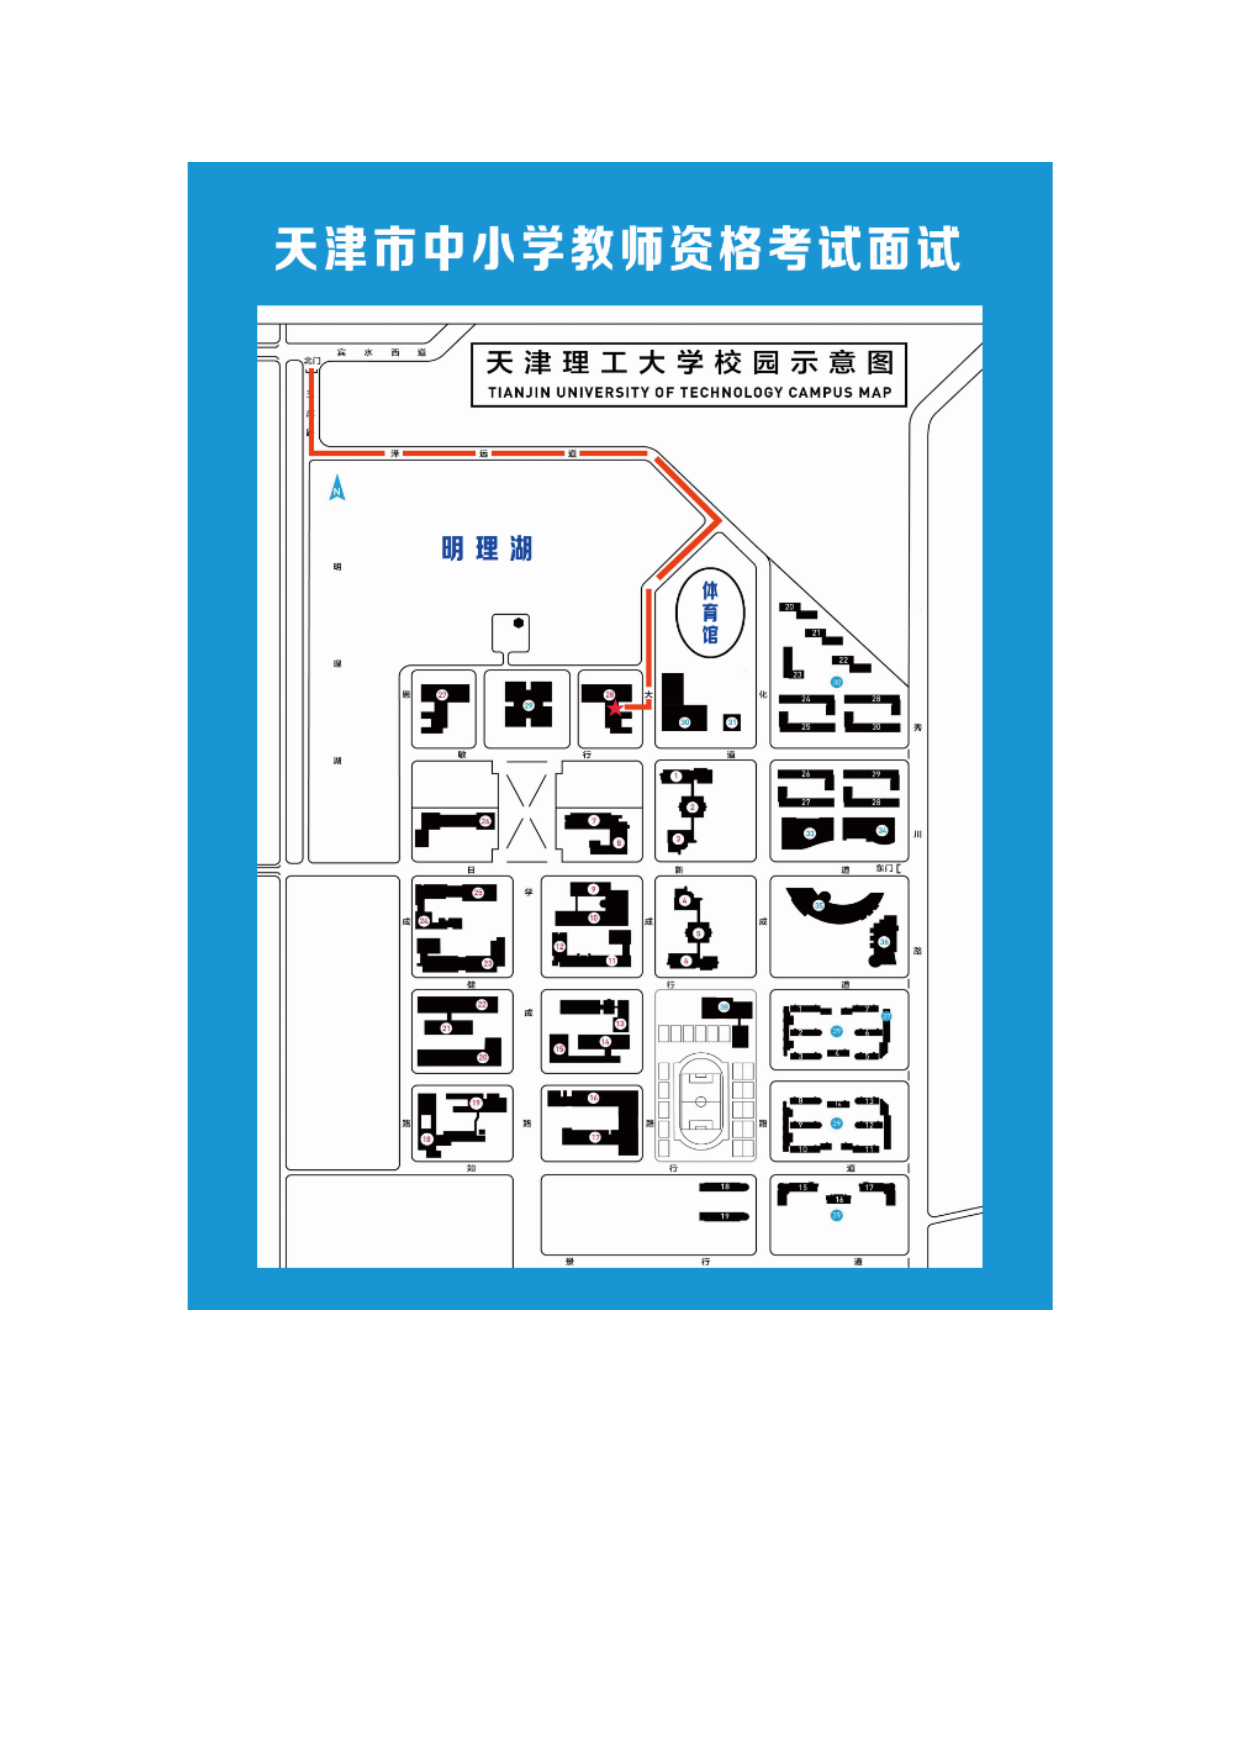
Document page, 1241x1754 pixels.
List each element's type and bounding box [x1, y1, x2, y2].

picture [187, 162, 1053, 1310]
